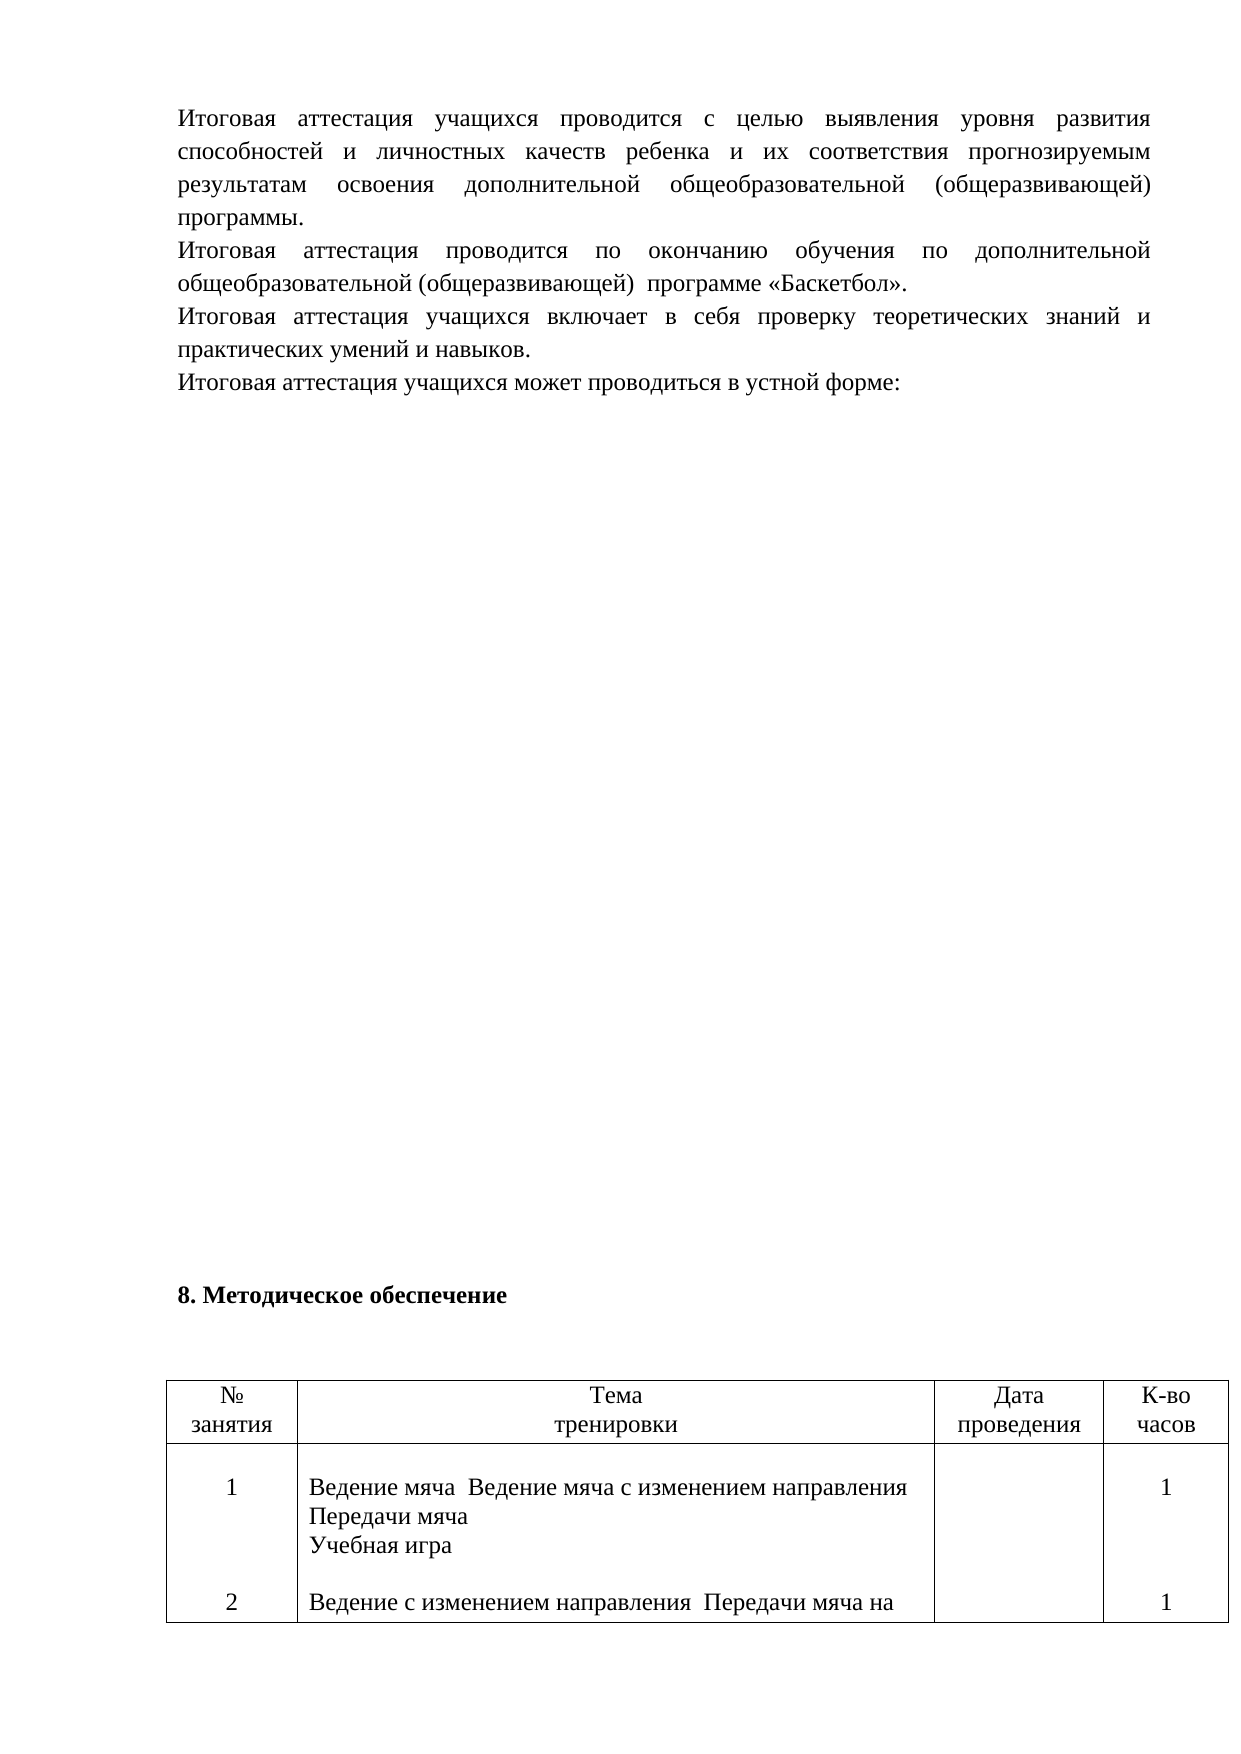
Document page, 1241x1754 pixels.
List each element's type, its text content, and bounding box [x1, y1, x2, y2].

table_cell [298, 1444, 934, 1622]
table_header Тема тренировки [298, 1381, 934, 1442]
table_cell [935, 1444, 1103, 1622]
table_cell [1104, 1444, 1228, 1622]
text Итоговая аттестация учащихся проводится с целью выявления уровня развития способностей и личностных качеств ребенка и их соответствия прогнозируемым результатам освоения дополнительной общеобразовательной (общеразвивающей) программы. [177, 103, 1152, 231]
text Итоговая аттестация учащихся может проводиться в устной форме: [177, 367, 1152, 396]
text Итоговая аттестация учащихся включает в себя проверку теоретических знаний и практических умений и навыков. [177, 301, 1152, 363]
text 8. Методическое обеспечение [177, 1280, 1152, 1309]
table_header Дата проведения [935, 1381, 1103, 1442]
text Итоговая аттестация проводится по окончанию обучения по дополнительной общеобразовательной (общеразвивающей) программе «Баскетбол». [177, 235, 1152, 297]
table_header К-во часов [1104, 1381, 1228, 1442]
table_header № занятия [167, 1381, 297, 1442]
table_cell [167, 1444, 297, 1622]
